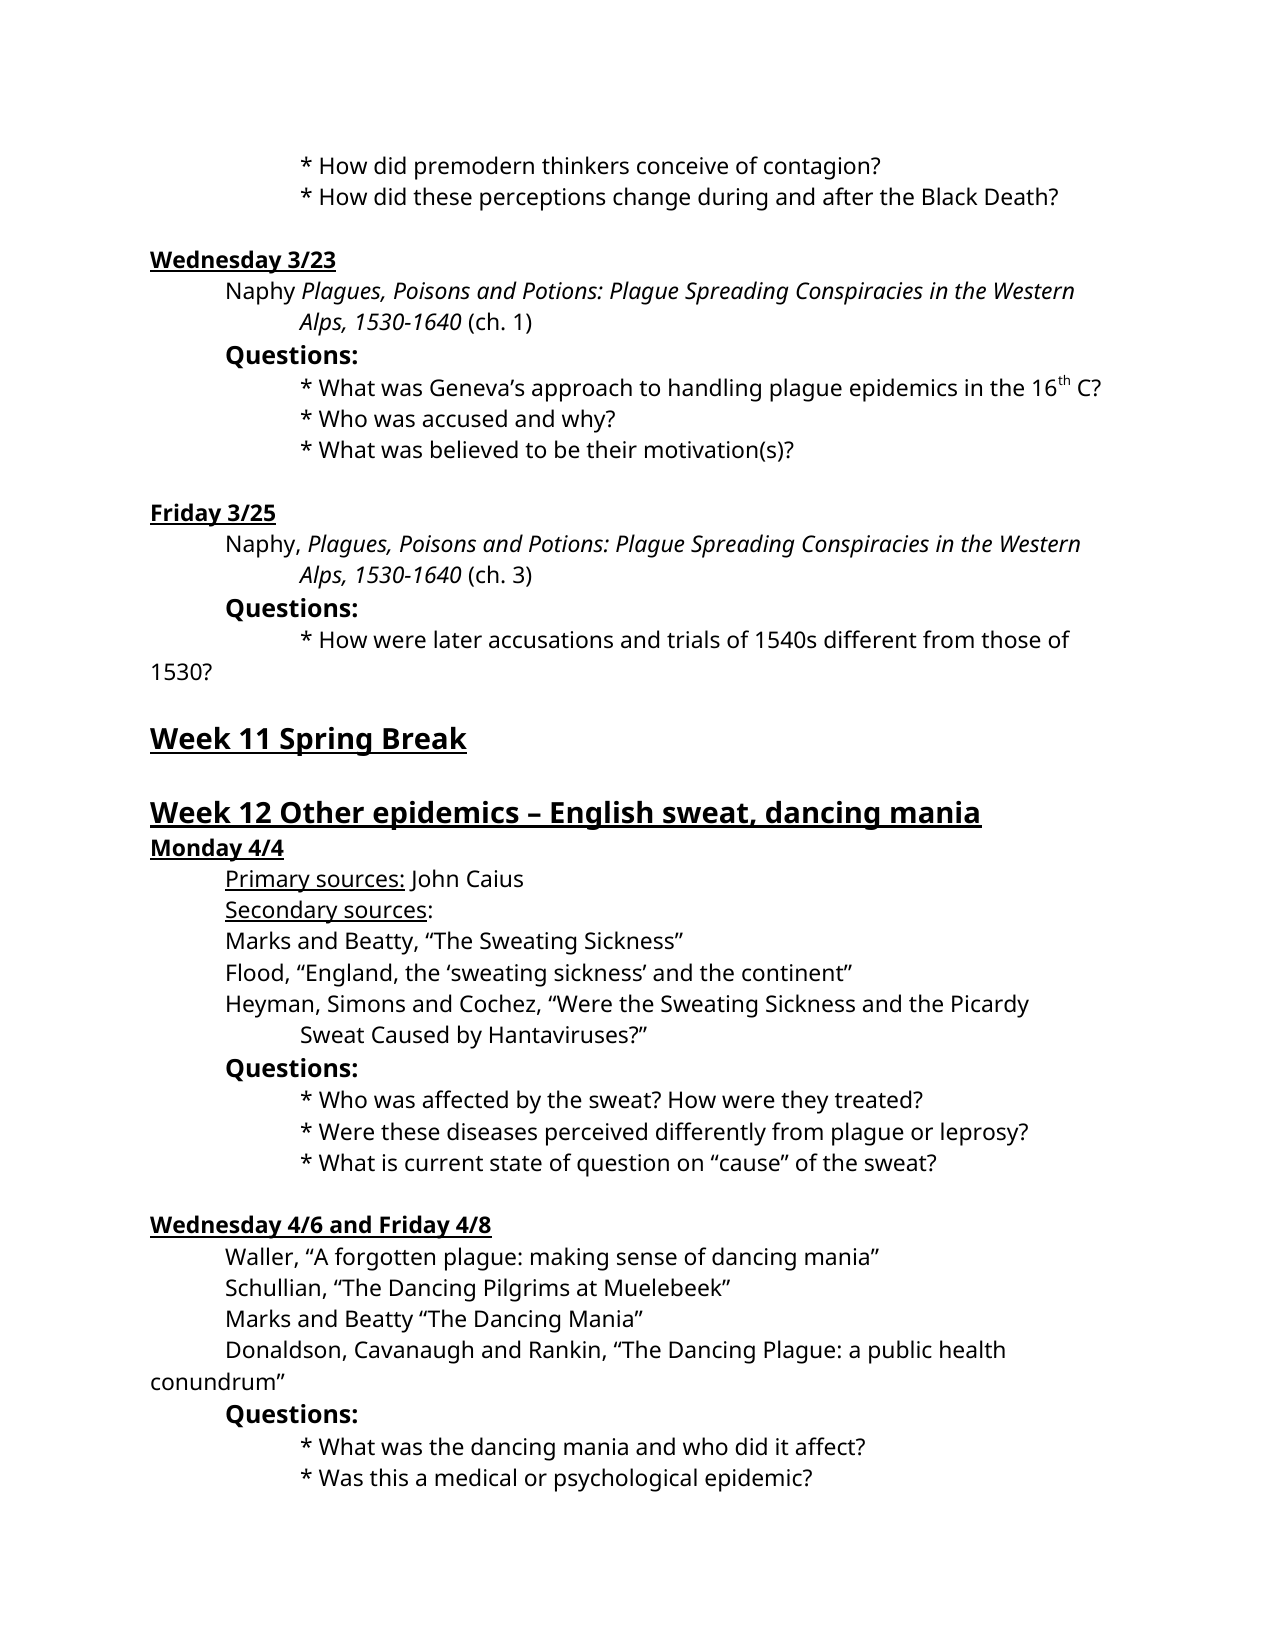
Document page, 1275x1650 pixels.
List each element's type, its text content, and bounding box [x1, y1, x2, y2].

text Flood, “England, the ‘sweating sickness’ and the continent” [150, 957, 1125, 988]
text * How did these perceptions change during and after the Black Death? [225, 181, 1125, 212]
text * Were these diseases perceived differently from plague or leprosy? [225, 1116, 1125, 1147]
text Heyman, Simons and Cochez, “Were the Sweating Sickness and the Picardy [150, 988, 1125, 1019]
text Questions: [150, 337, 1125, 372]
text Schullian, “The Dancing Pilgrims at Muelebeek” [150, 1272, 1125, 1303]
text Naphy Plagues, Poisons and Potions: Plague Spreading Conspiracies in the Western [150, 275, 1125, 306]
text Naphy, Plagues, Poisons and Potions: Plague Spreading Conspiracies in the Western [150, 528, 1125, 559]
text * Who was accused and why? [225, 403, 1125, 434]
text * Who was affected by the sweat? How were they treated? [225, 1084, 1125, 1116]
text Questions: [225, 1050, 1125, 1084]
text * What is current state of question on “cause” of the sweat? [150, 1147, 1125, 1178]
text * How were later accusations and trials of 1540s different from those of 1530? [150, 624, 1125, 687]
text Primary sources: John Caius [150, 863, 1125, 894]
text Donaldson, Cavanaugh and Rankin, “The Dancing Plague: a public health conundrum” [150, 1334, 1125, 1397]
text Alps, 1530-1640 (ch. 1) [150, 306, 1125, 337]
text Sweat Caused by Hantaviruses?” [150, 1019, 1125, 1050]
text Week 11 Spring Break [150, 718, 1125, 758]
text Week 12 Other epidemics – English sweat, dancing mania [150, 792, 1125, 832]
text Questions: [150, 590, 1125, 624]
text Friday 3/25 [150, 497, 1125, 528]
text Marks and Beatty, “The Sweating Sickness” [150, 925, 1125, 957]
text * What was the dancing mania and who did it affect? [150, 1431, 1125, 1462]
text * What was Geneva’s approach to handling plague epidemics in the 16th C? [150, 372, 1125, 403]
text Wednesday 3/23 [150, 244, 1125, 275]
text Waller, “A forgotten plague: making sense of dancing mania” [150, 1241, 1125, 1272]
text * Was this a medical or psychological epidemic? [150, 1462, 1125, 1493]
text Secondary sources: [150, 894, 1125, 925]
text Alps, 1530-1640 (ch. 3) [150, 559, 1125, 590]
text Wednesday 4/6 and Friday 4/8 [150, 1209, 1125, 1241]
text Marks and Beatty “The Dancing Mania” [150, 1303, 1125, 1334]
text * How did premodern thinkers conceive of contagion? [225, 150, 1125, 181]
text * What was believed to be their motivation(s)? [150, 434, 1125, 465]
text Monday 4/4 [150, 832, 1125, 863]
text Questions: [150, 1397, 1125, 1431]
